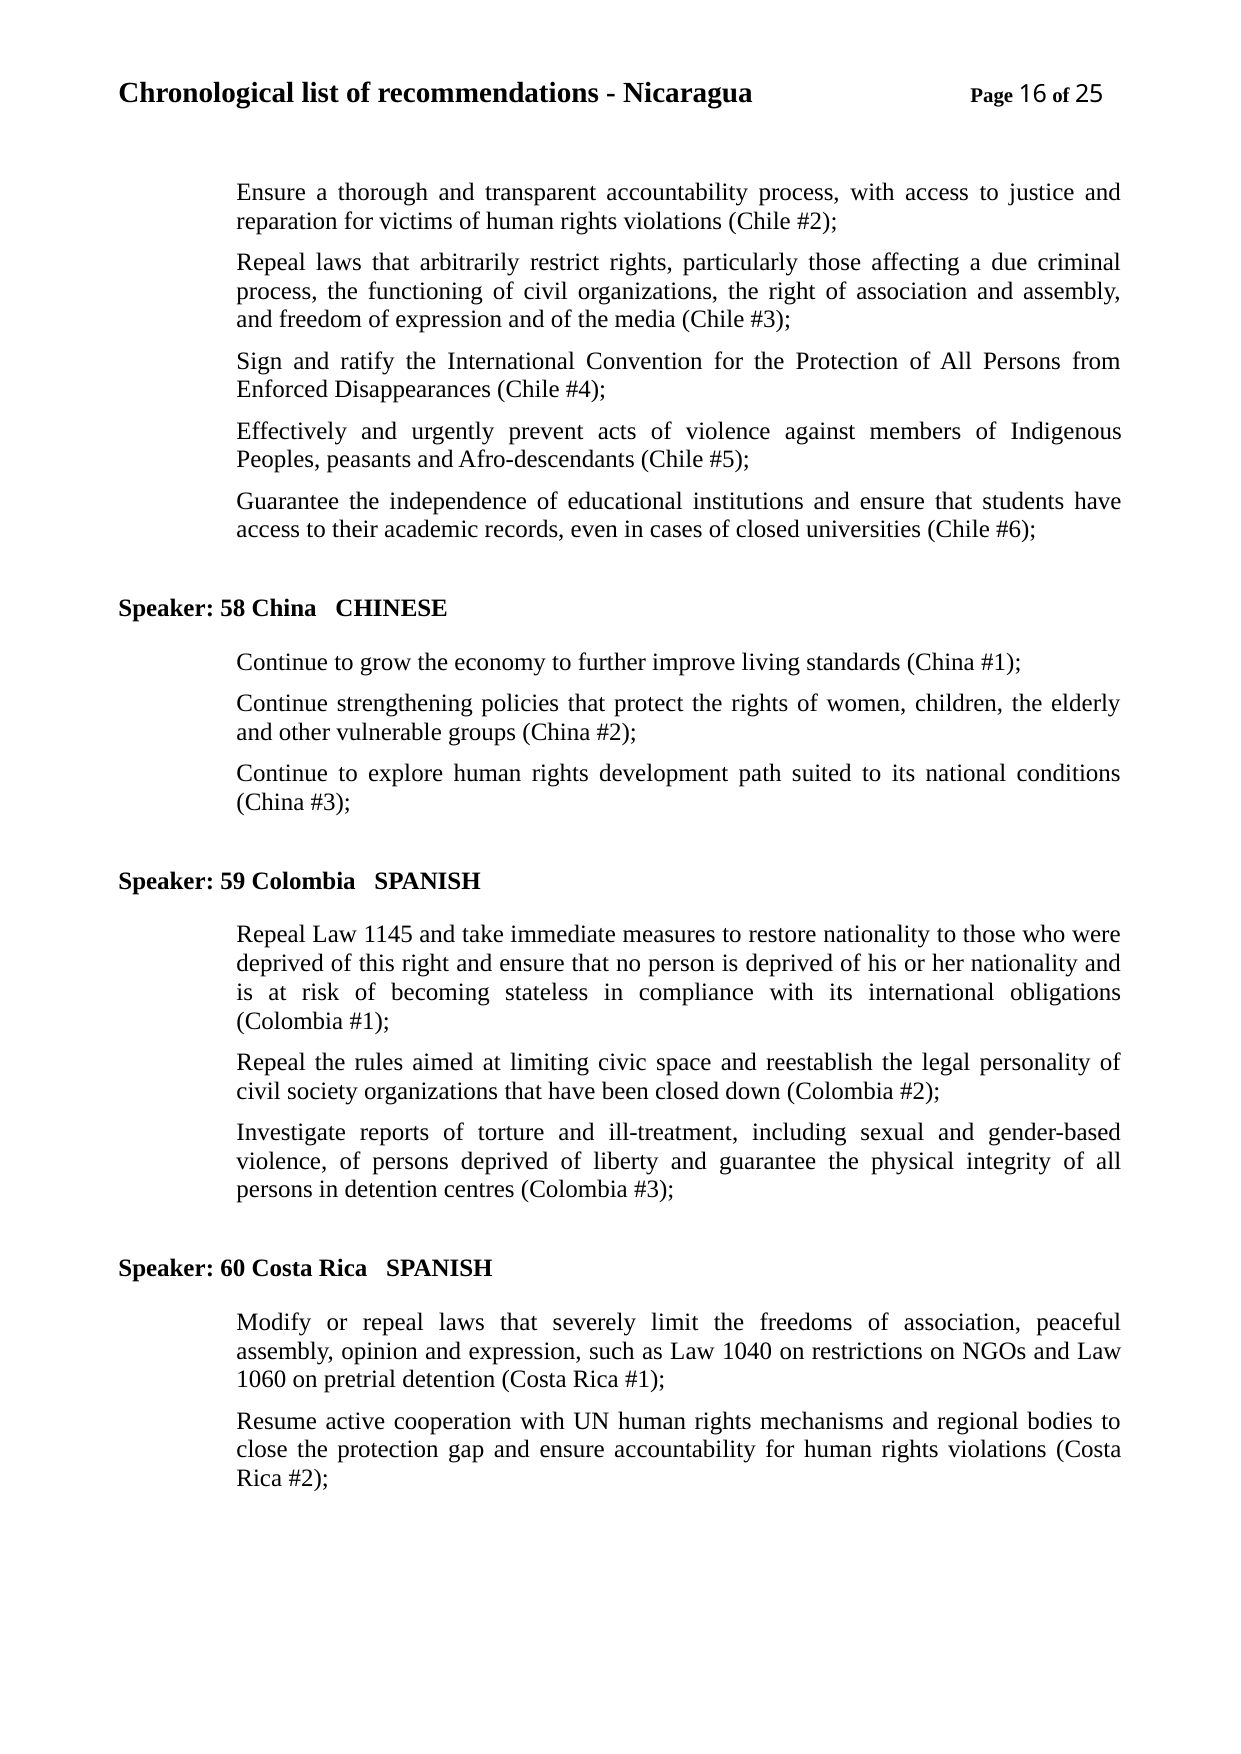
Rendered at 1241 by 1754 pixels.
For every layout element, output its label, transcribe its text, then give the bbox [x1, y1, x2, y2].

text Sign and ratify the International Convention for the Protection of All Persons from Enforced Disappearances (Chile #4); [236, 346, 1122, 403]
text Speaker: 60 Costa Rica SPANISH [118, 1253, 1122, 1282]
text Speaker: 59 Colombia SPANISH [118, 866, 1122, 894]
text Ensure a thorough and transparent accountability process, with access to justice and reparation for victims of human rights violations (Chile #2); [236, 177, 1122, 234]
text Continue strengthening policies that protect the rights of women, children, the elderly and other vulnerable groups (China #2); [236, 688, 1122, 746]
text Continue to grow the economy to further improve living standards (China #1); [236, 647, 1122, 676]
text Repeal laws that arbitrarily restrict rights, particularly those affecting a due criminal process, the functioning of civil organizations, the right of association and assembly, and freedom of expression and of the media (Chile #3); [236, 247, 1122, 333]
text Repeal Law 1145 and take immediate measures to restore nationality to those who were deprived of this right and ensure that no person is deprived of his or her nationality and is at risk of becoming stateless in compliance with its international obligations (Colombia #1); [236, 919, 1122, 1034]
text Repeal the rules aimed at limiting civic space and reestablish the legal personality of civil society organizations that have been closed down (Colombia #2); [236, 1047, 1122, 1104]
text Guarantee the independence of educational institutions and ensure that students have access to their academic records, even in cases of closed universities (Chile #6); [236, 486, 1122, 543]
text Investigate reports of torture and ill-treatment, including sexual and gender-based violence, of persons deprived of liberty and guarantee the physical integrity of all persons in detention centres (Colombia #3); [236, 1117, 1122, 1203]
text Continue to explore human rights development path suited to its national conditions (China #3); [236, 758, 1122, 816]
text Speaker: 58 China CHINESE [118, 593, 1122, 622]
text Effectively and urgently prevent acts of violence against members of Indigenous Peoples, peasants and Afro-descendants (Chile #5); [236, 416, 1122, 473]
text Resume active cooperation with UN human rights mechanisms and regional bodies to close the protection gap and ensure accountability for human rights violations (Costa Rica #2); [236, 1406, 1122, 1492]
text Modify or repeal laws that severely limit the freedoms of association, peaceful assembly, opinion and expression, such as Law 1040 on restrictions on NGOs and Law 1060 on pretrial detention (Costa Rica #1); [236, 1307, 1122, 1393]
